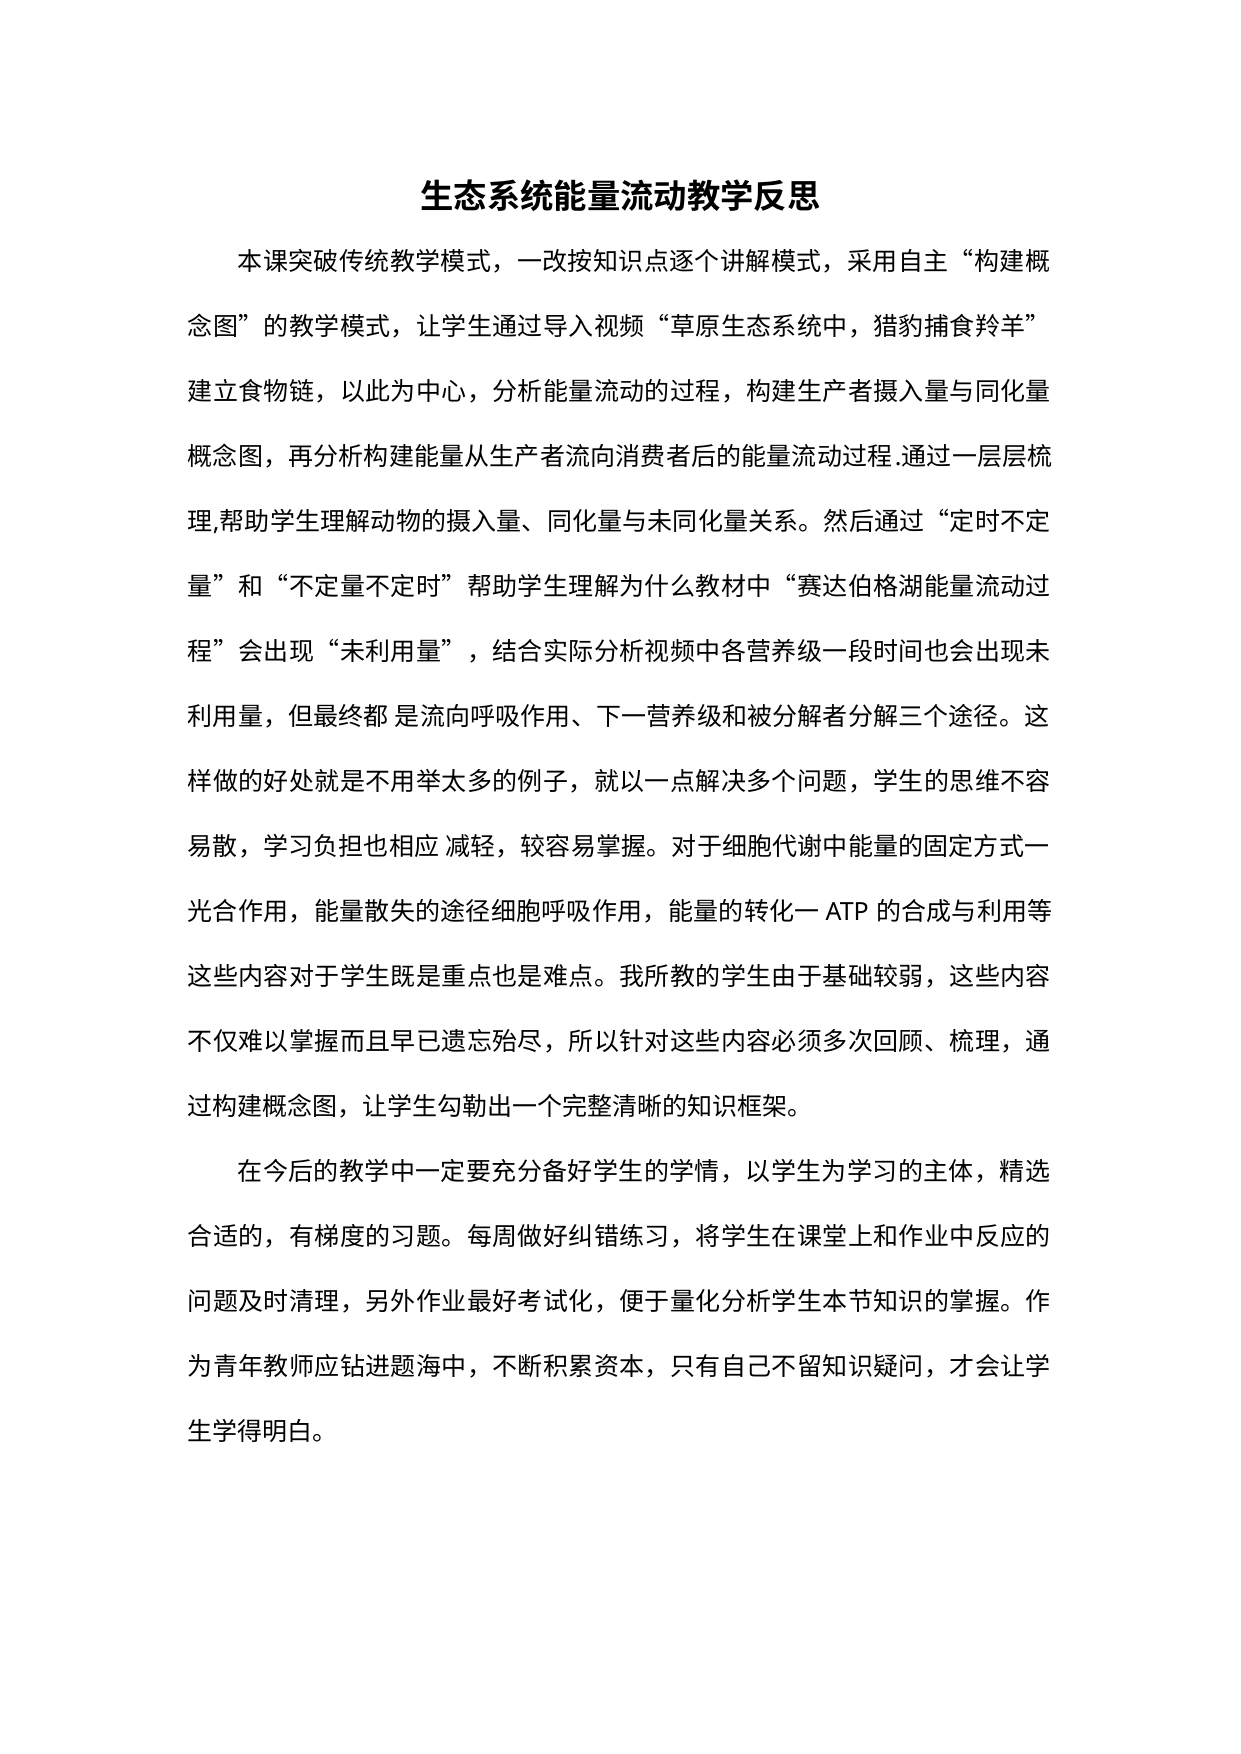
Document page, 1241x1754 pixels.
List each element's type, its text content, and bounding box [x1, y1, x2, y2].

text 本课突破传统教学模式，一改按知识点逐个讲解模式，采用自主“构建概念图”的教学模式，让学生通过导入视频“草原生态系统中，猎豹捕食羚羊”建立食物链，以此为中心，分析能量流动的过程，构建生产者摄入量与同化量概念图，再分析构建能量从生产者流向消费者后的能量流动过程.通过一层层梳理,帮助学生理解动物的摄入量、同化量与未同化量关系。然后通过“定时不定量”和“不定量不定时”帮助学生理解为什么教材中“赛达伯格湖能量流动过程”会出现“未利用量”，结合实际分析视频中各营养级一段时间也会出现未利用量，但最终都 是流向呼吸作用、下一营养级和被分解者分解三个途径。这样做的好处就是不用举太多的例子，就以一点解决多个问题，学生的思维不容易散，学习负担也相应 减轻，较容易掌握。对于细胞代谢中能量的固定方式一光合作用，能量散失的途径细胞呼吸作用，能量的转化一ATP 的合成与利用等这些内容对于学生既是重点也是难点。我所教的学生由于基础较弱，这些内容不仅难以掌握而且早已遗忘殆尽，所以针对这些内容必须多次回顾、梳理，通过构建概念图，让学生勾勒出一个完整清晰的知识框架。 [187, 227, 1053, 1137]
text 生态系统能量流动教学反思 [187, 162, 1053, 227]
text 在今后的教学中一定要充分备好学生的学情，以学生为学习的主体，精选合适的，有梯度的习题。每周做好纠错练习，将学生在课堂上和作业中反应的问题及时清理，另外作业最好考试化，便于量化分析学生本节知识的掌握。作为青年教师应钻进题海中，不断积累资本，只有自己不留知识疑问，才会让学生学得明白。 [187, 1137, 1053, 1462]
